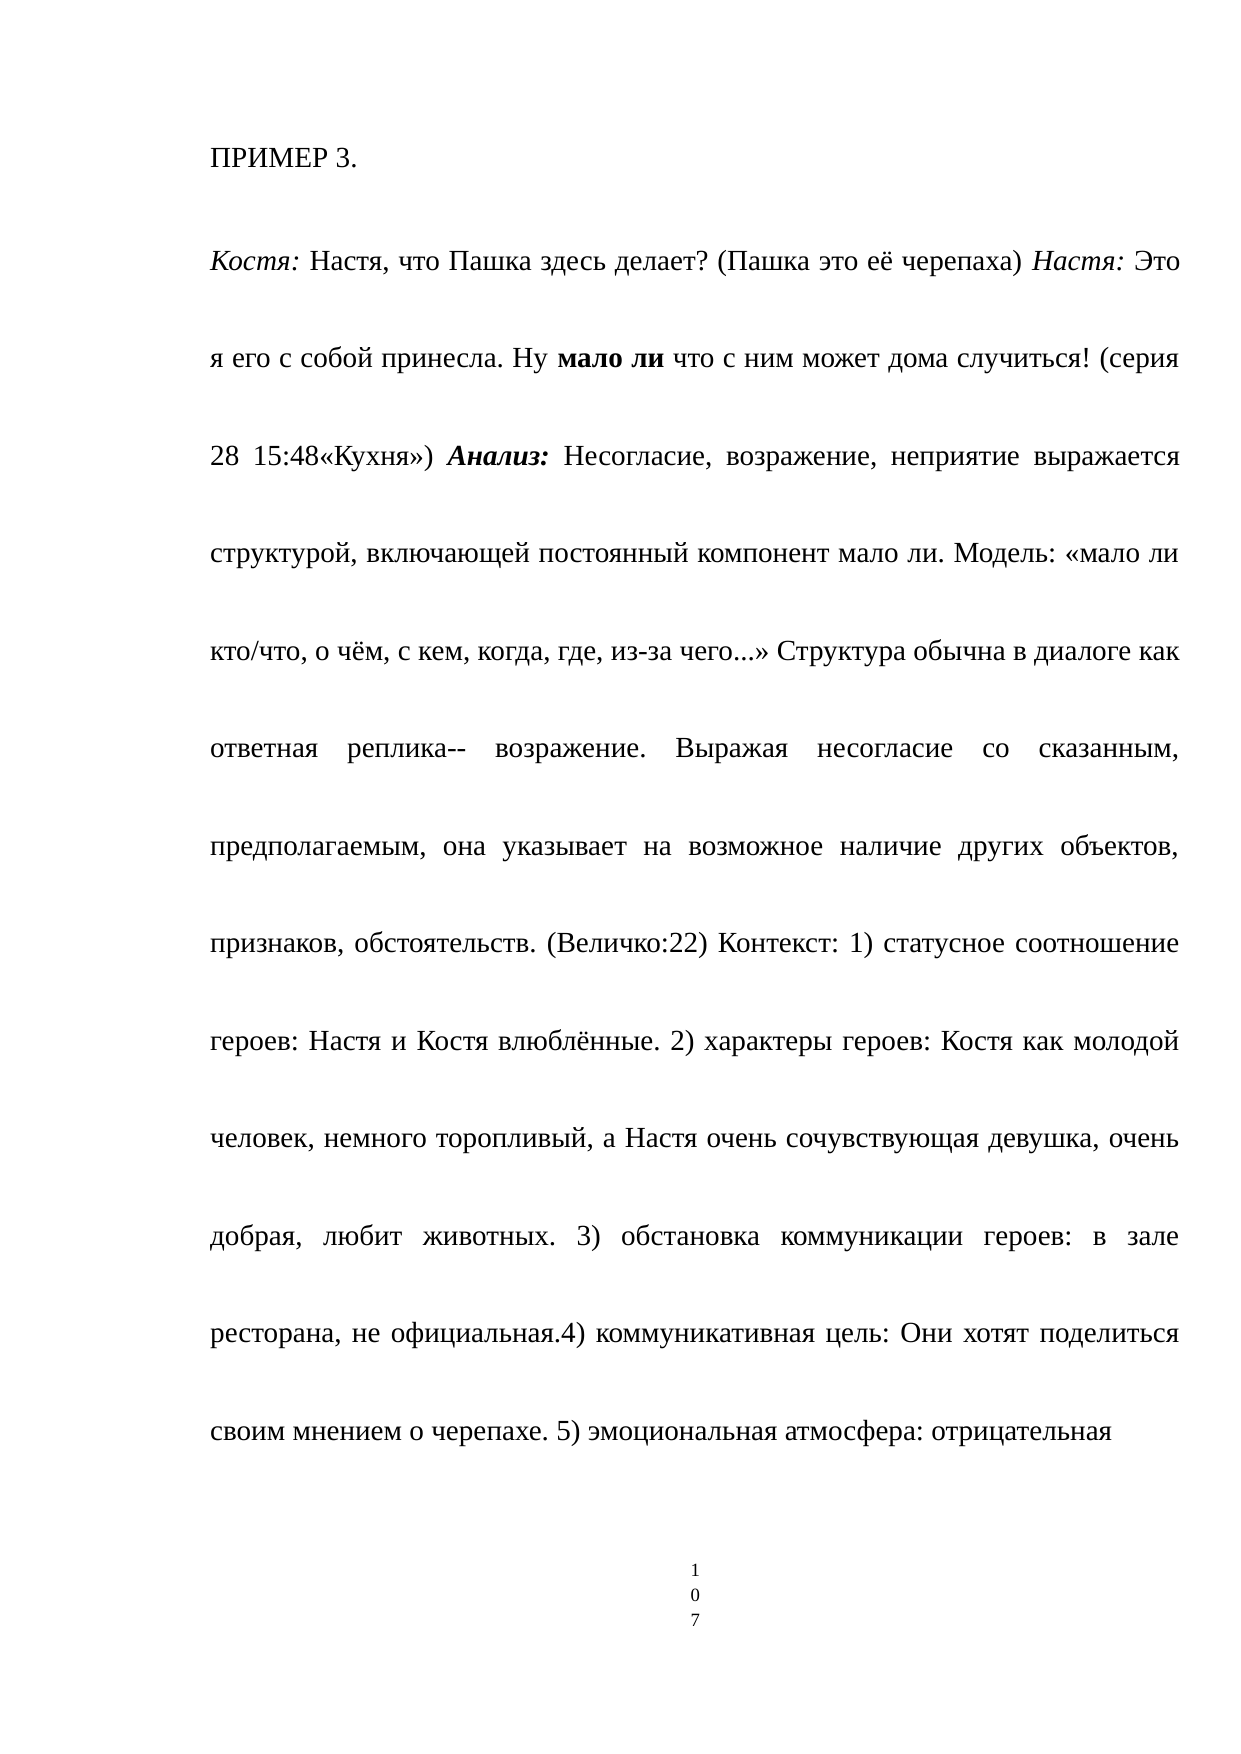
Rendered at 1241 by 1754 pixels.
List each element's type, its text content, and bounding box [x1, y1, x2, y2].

text Костя: Настя, что Пашка здесь делает? (Пашка это её черепаха) Настя: Это я его с собой принесла. Ну мало ли что с ним может дома случиться! (серия 28 15:48«Кухня») Анализ: Несогласие, возражение, неприятие выражается структурой, включающей постоянный компонент мало ли. Модель: «мало ли кто/что, о чём, с кем, когда, где, из-за чего...» Структура обычна в диалоге как ответная реплика-- возражение. Выражая несогласие со сказанным, предполагаемым, она указывает на возможное наличие других объектов, признаков, обстоятельств. (Величко:22) Контекст: 1) статусное соотношение героев: Настя и Костя влюблённые. 2) характеры героев: Костя как молодой человек, немного торопливый, а Настя очень сочувствующая девушка, очень добрая, любит животных. 3) обстановка коммуникации героев: в зале ресторана, не официальная.4) коммуникативная цель: Они хотят поделиться своим мнением о черепахе. 5) эмоциональная атмосфера: отрицательная [210, 227, 1180, 1462]
text ПРИМЕР 3. [210, 124, 1180, 189]
